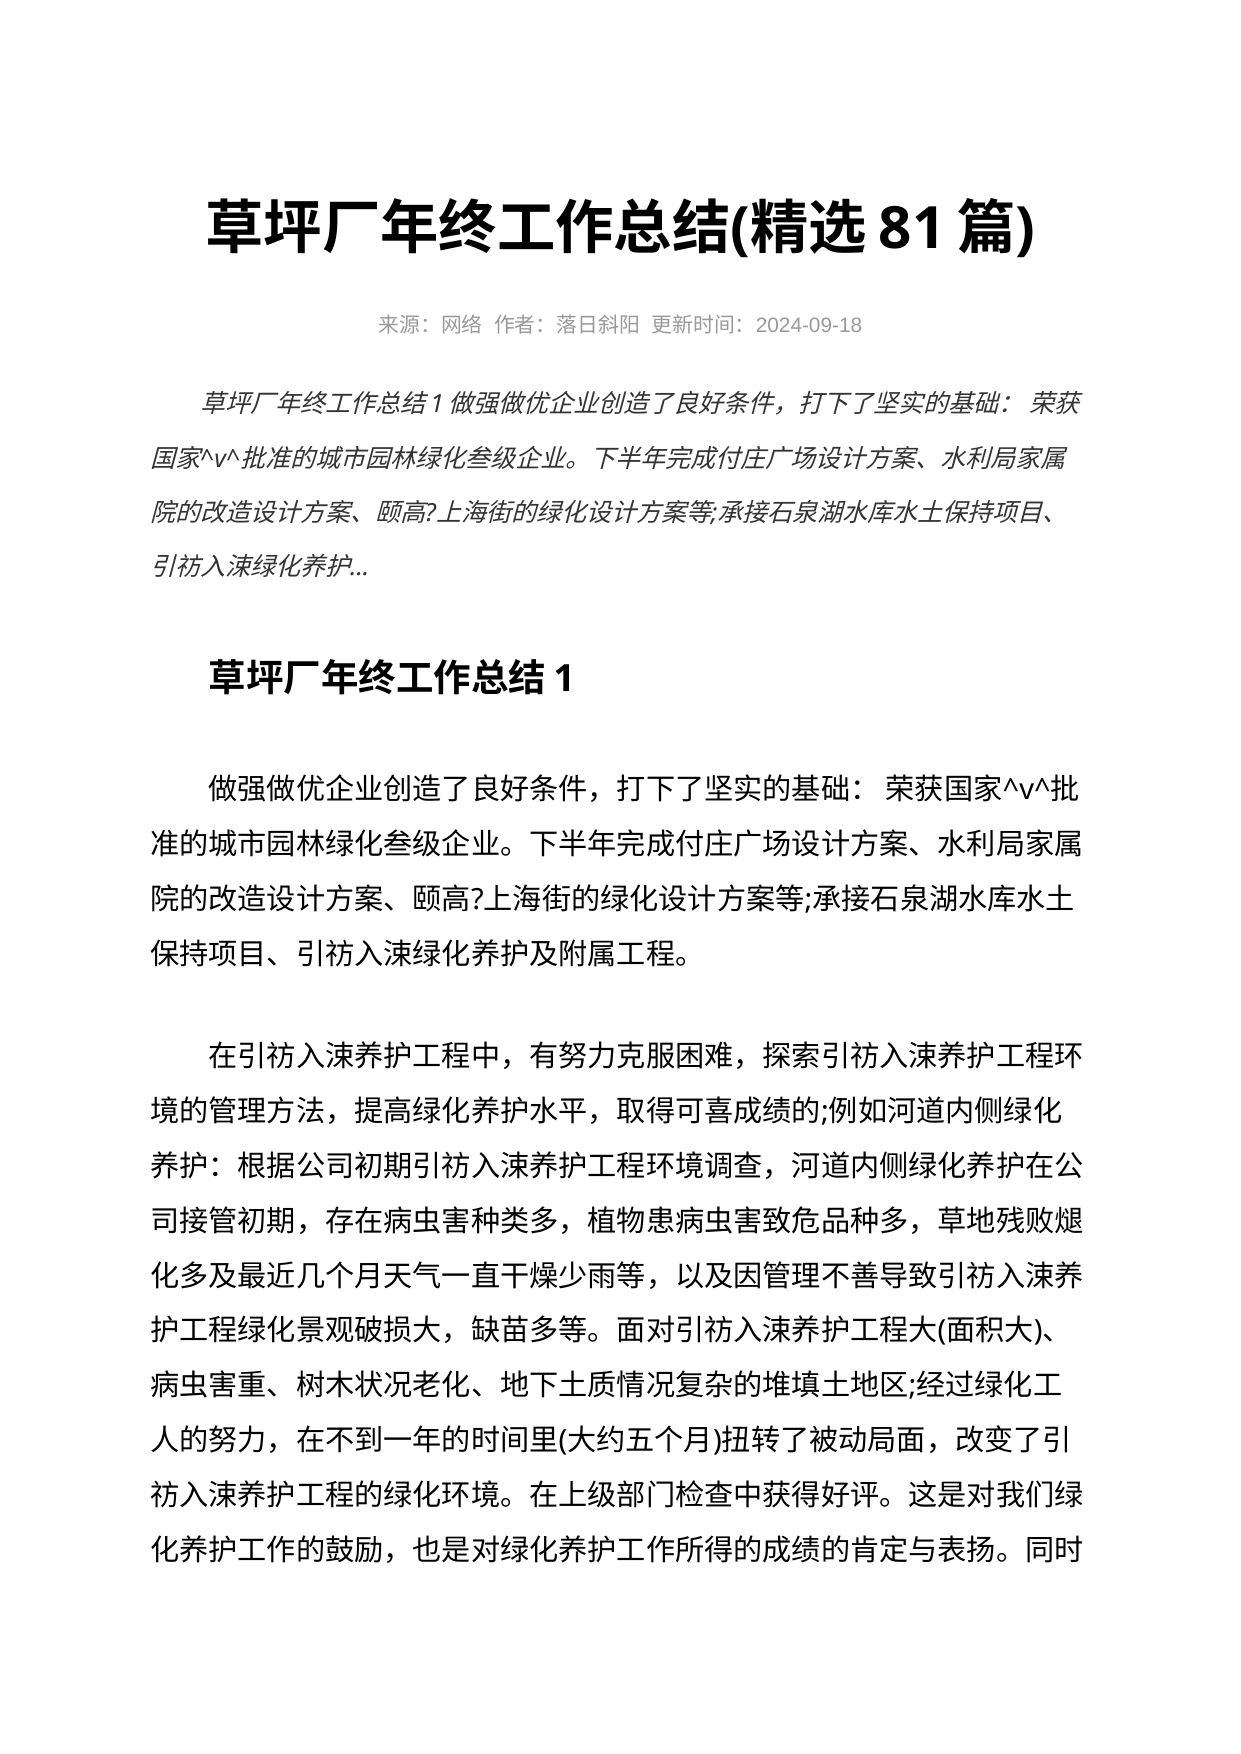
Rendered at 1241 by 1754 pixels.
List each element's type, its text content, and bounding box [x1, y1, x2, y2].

subtitle 草坪厂年终工作总结(精选81篇) [150, 181, 1090, 266]
text 来源：网络 作者：落日斜阳 更新时间：2024-09-18 [150, 313, 1090, 337]
text 草坪厂年终工作总结1做强做优企业创造了良好条件，打下了坚实的基础： 荣获国家^v^批准的城市园林绿化叁级企业。下半年完成付庄广场设计方案、水利局家属院的改造设计方案、颐高?上海街的绿化设计方案等;承接石泉湖水库水土保持项目、引祊入涑绿化养护... [150, 384, 1090, 583]
text 做强做优企业创造了良好条件，打下了坚实的基础： 荣获国家^v^批准的城市园林绿化叁级企业。下半年完成付庄广场设计方案、水利局家属院的改造设计方案、颐高?上海街的绿化设计方案等;承接石泉湖水库水土保持项目、引祊入涑绿化养护及附属工程。 [150, 766, 1090, 973]
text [150, 1032, 1090, 1569]
text 草坪厂年终工作总结1 [150, 648, 1090, 703]
